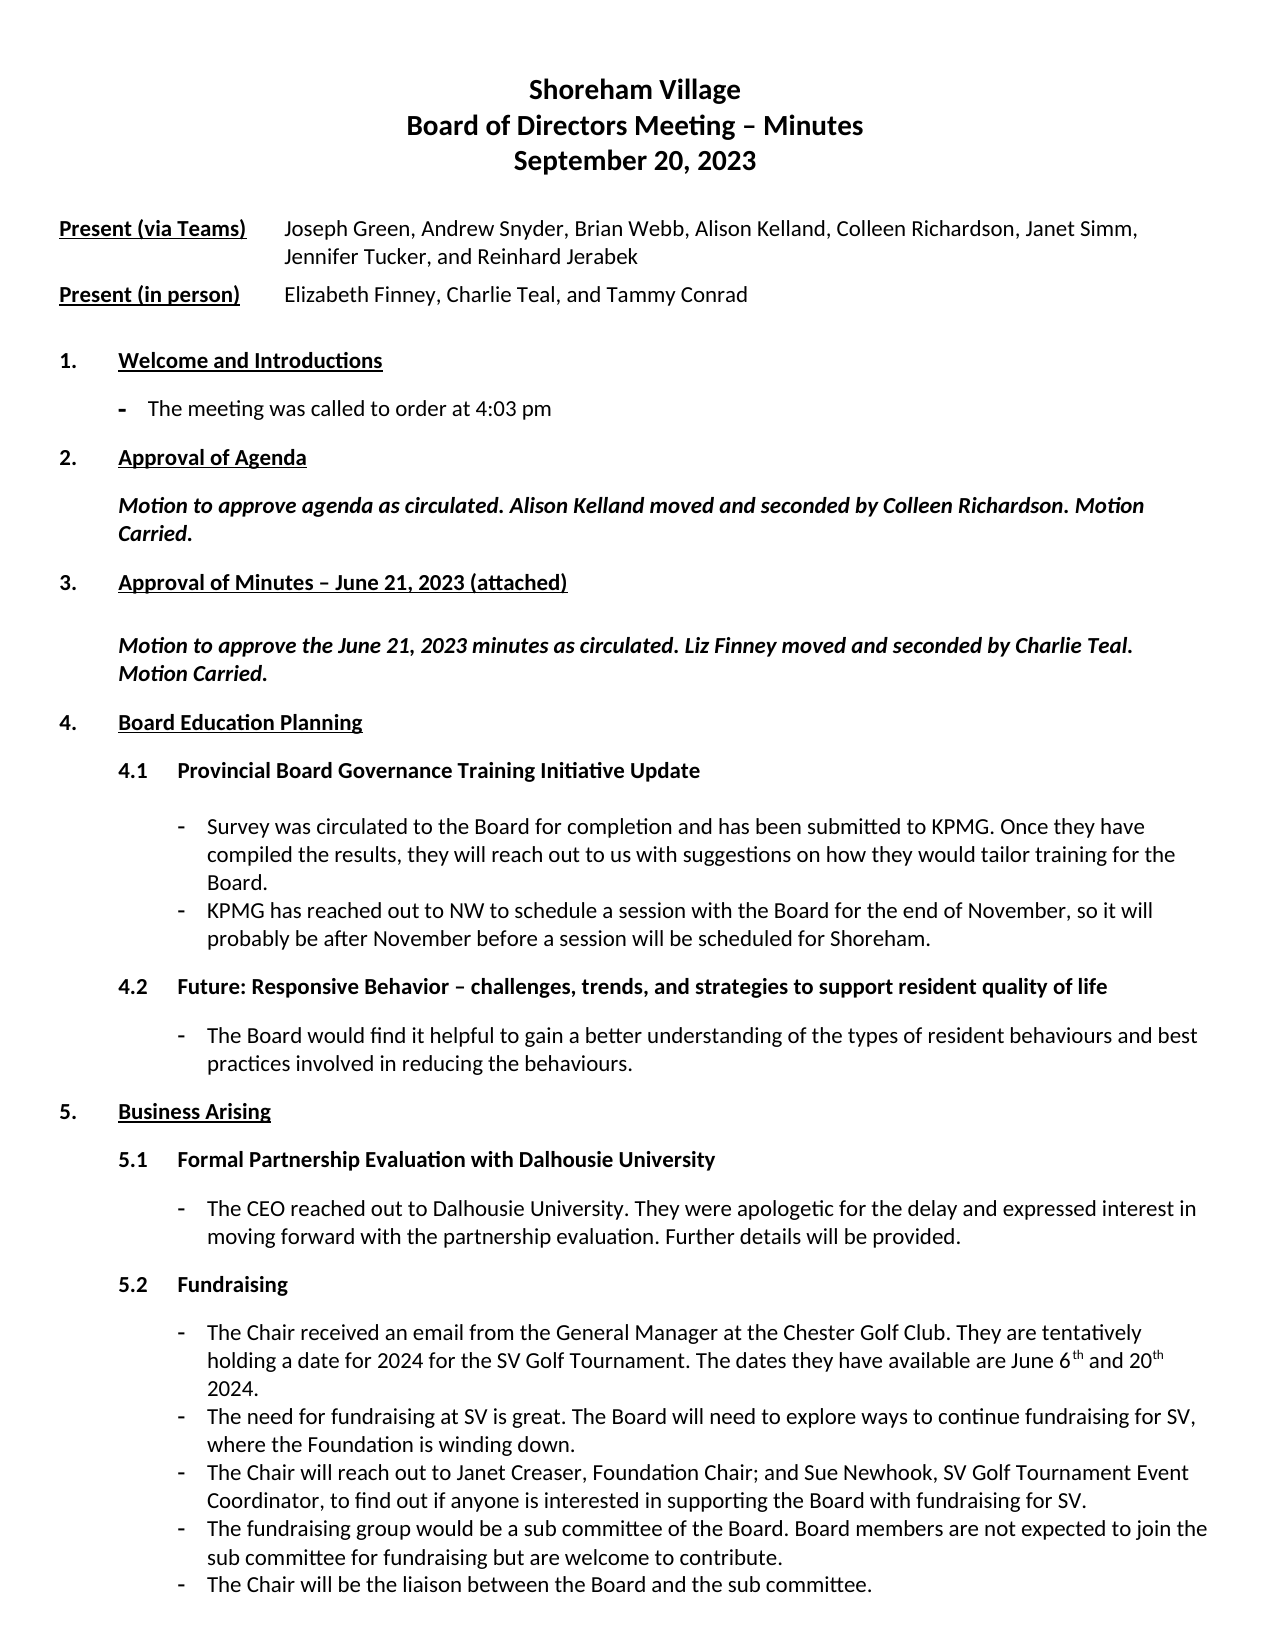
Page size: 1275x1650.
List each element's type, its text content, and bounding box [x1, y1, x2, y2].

list The meeting was called to order at 4:03 pm [118, 394, 1211, 423]
list Provincial Board Governance Training Initiative Update [118, 756, 1211, 784]
text Present (in person) Elizabeth Finney, Charlie Teal, and Tammy Conrad [59, 280, 1211, 308]
list Board Education Planning [59, 708, 1211, 736]
list Approval of Agenda [59, 443, 1211, 471]
list Business Arising [59, 1097, 1211, 1125]
text Board of Directors Meeting – Minutes [59, 107, 1211, 142]
list The CEO reached out to Dalhousie University. They were apologetic for the delay and expressed interest in moving forward with the partnership evaluation. Further details will be provided. [177, 1194, 1211, 1250]
text September 20, 2023 [59, 142, 1211, 178]
list The Chair will reach out to Janet Creaser, Foundation Chair; and Sue Newhook, SV Golf Tournament Event Coordinator, to find out if anyone is interested in supporting the Board with fundraising for SV. [177, 1458, 1211, 1514]
list The fundraising group would be a sub committee of the Board. Board members are not expected to join the sub committee for fundraising but are welcome to contribute. [177, 1514, 1211, 1571]
list The Board would find it helpful to gain a better understanding of the types of resident behaviours and best practices involved in reducing the behaviours. [177, 1021, 1211, 1077]
list Future: Responsive Behavior – challenges, trends, and strategies to support resident quality of life [118, 972, 1211, 1000]
text Present (via Teams) Joseph Green, Andrew Snyder, Brian Webb, Alison Kelland, Colleen Richardson, Janet Simm, Jennifer Tucker, and Reinhard Jerabek [59, 214, 1211, 270]
text Motion to approve the June 21, 2023 minutes as circulated. Liz Finney moved and seconded by Charlie Teal. Motion Carried. [118, 631, 1211, 687]
list KPMG has reached out to NW to schedule a session with the Board for the end of November, so it will probably be after November before a session will be scheduled for Shoreham. [177, 896, 1211, 952]
text Shoreham Village [59, 71, 1211, 107]
text Motion to approve agenda as circulated. Alison Kelland moved and seconded by Colleen Richardson. Motion Carried. [118, 491, 1211, 547]
list The Chair will be the liaison between the Board and the sub committee. [177, 1571, 1211, 1599]
list Approval of Minutes – June 21, 2023 (attached) [59, 568, 1211, 596]
list The need for fundraising at SV is great. The Board will need to explore ways to continue fundraising for SV, where the Foundation is winding down. [177, 1402, 1211, 1458]
list Fundraising [118, 1270, 1211, 1298]
list The Chair received an email from the General Manager at the Chester Golf Club. They are tentatively holding a date for 2024 for the SV Golf Tournament. The dates they have available are June 6th and 20th 2024. [177, 1318, 1211, 1402]
list Welcome and Introductions [59, 346, 1211, 374]
list Formal Partnership Evaluation with Dalhousie University [118, 1145, 1211, 1173]
list Survey was circulated to the Board for completion and has been submitted to KPMG. Once they have compiled the results, they will reach out to us with suggestions on how they would tailor training for the Board. [177, 812, 1211, 896]
